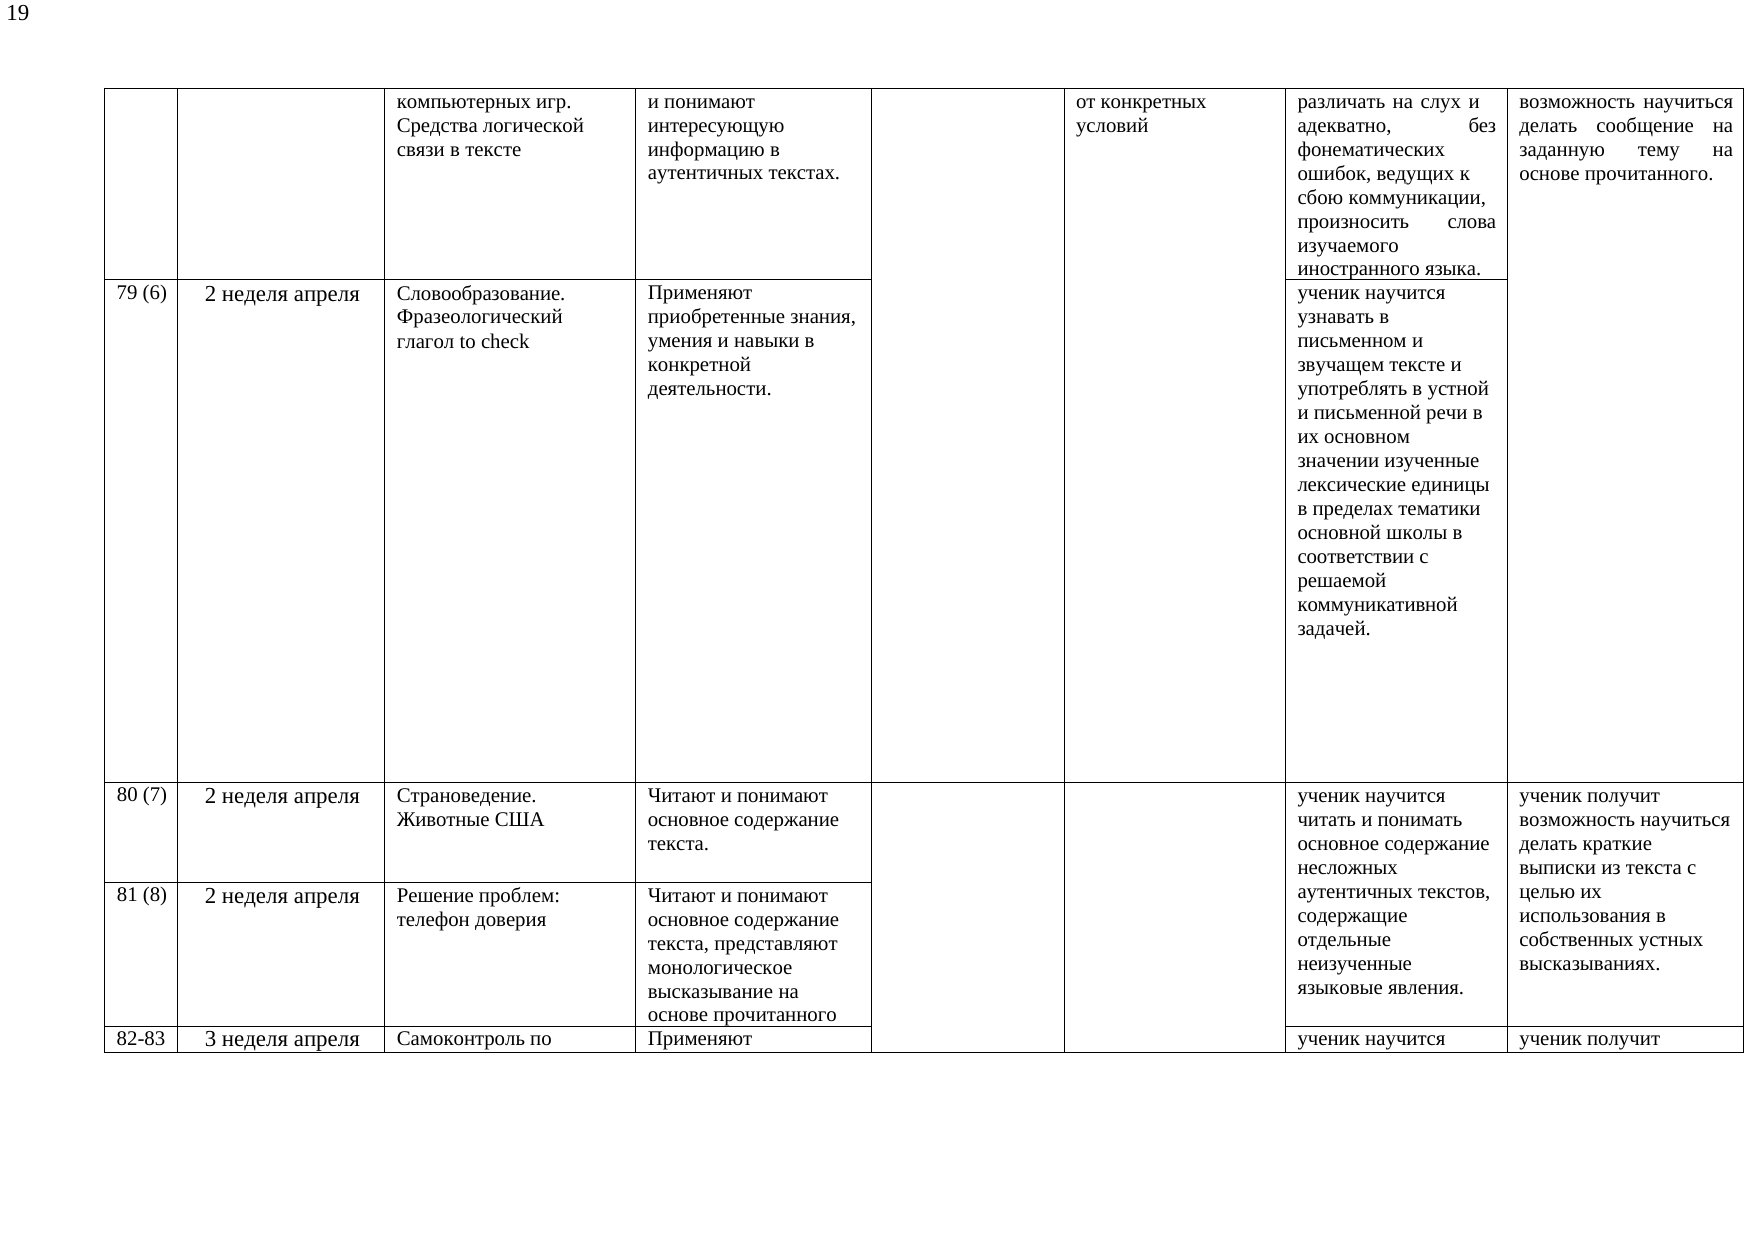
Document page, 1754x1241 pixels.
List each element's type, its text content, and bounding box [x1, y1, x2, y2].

table_cell 80 (7) [105, 783, 177, 882]
table_cell 81 (8) [105, 883, 177, 1026]
table_cell 82-83 [105, 1027, 177, 1052]
table_cell Страноведение. Животные США [385, 783, 635, 882]
table_cell 79 (6) [105, 280, 177, 782]
table_header возможность научиться делать сообщение на заданную тему на основе прочитанного. [1508, 89, 1743, 782]
table_cell [1065, 783, 1285, 1052]
table_cell ученик получит [1508, 1027, 1743, 1052]
table_cell Применяют [636, 1027, 871, 1052]
table_header компьютерных игр. Средства логической связи в тексте [385, 89, 635, 279]
table_cell 2 неделя апреля [178, 883, 384, 1026]
table_header и понимают интересующую информацию в аутентичных текстах. [636, 89, 871, 279]
table_cell [872, 783, 1064, 1052]
table_cell Решение проблем: телефон доверия [385, 883, 635, 1026]
table_cell 2 неделя апреля [178, 783, 384, 882]
table_cell ученик научится [1286, 1027, 1507, 1052]
table_cell Словообразование. Фразеологический глагол to check [385, 280, 635, 782]
table_cell 3 неделя апреля [178, 1027, 384, 1052]
table_cell ученик научится читать и понимать основное содержание несложных аутентичных текстов, содержащие отдельные неизученные языковые явления. [1286, 783, 1507, 1026]
table_header от конкретных условий [1065, 89, 1285, 782]
table_cell ученик получит возможность научиться делать краткие выписки из текста с целью их использования в собственных устных высказываниях. [1508, 783, 1743, 1026]
table_cell Самоконтроль по [385, 1027, 635, 1052]
table_header различать на слух и адекватно, без фонематических ошибок, ведущих к сбою коммуникации, произносить слова изучаемого иностранного языка. [1286, 89, 1507, 279]
table_cell Применяют приобретенные знания, умения и навыки в конкретной деятельности. [636, 280, 871, 782]
table_header [105, 89, 177, 279]
table_cell ученик научится узнавать в письменном и звучащем тексте и употреблять в устной и письменной речи в их основном значении изученные лексические единицы в пределах тематики основной школы в соответствии с решаемой коммуникативной задачей. [1286, 280, 1507, 782]
table_cell Читают и понимают основное содержание текста. [636, 783, 871, 882]
table_header [178, 89, 384, 279]
table_cell 2 неделя апреля [178, 280, 384, 782]
table_cell Читают и понимают основное содержание текста, представляют монологическое высказывание на основе прочитанного [636, 883, 871, 1026]
table_header [872, 89, 1064, 782]
